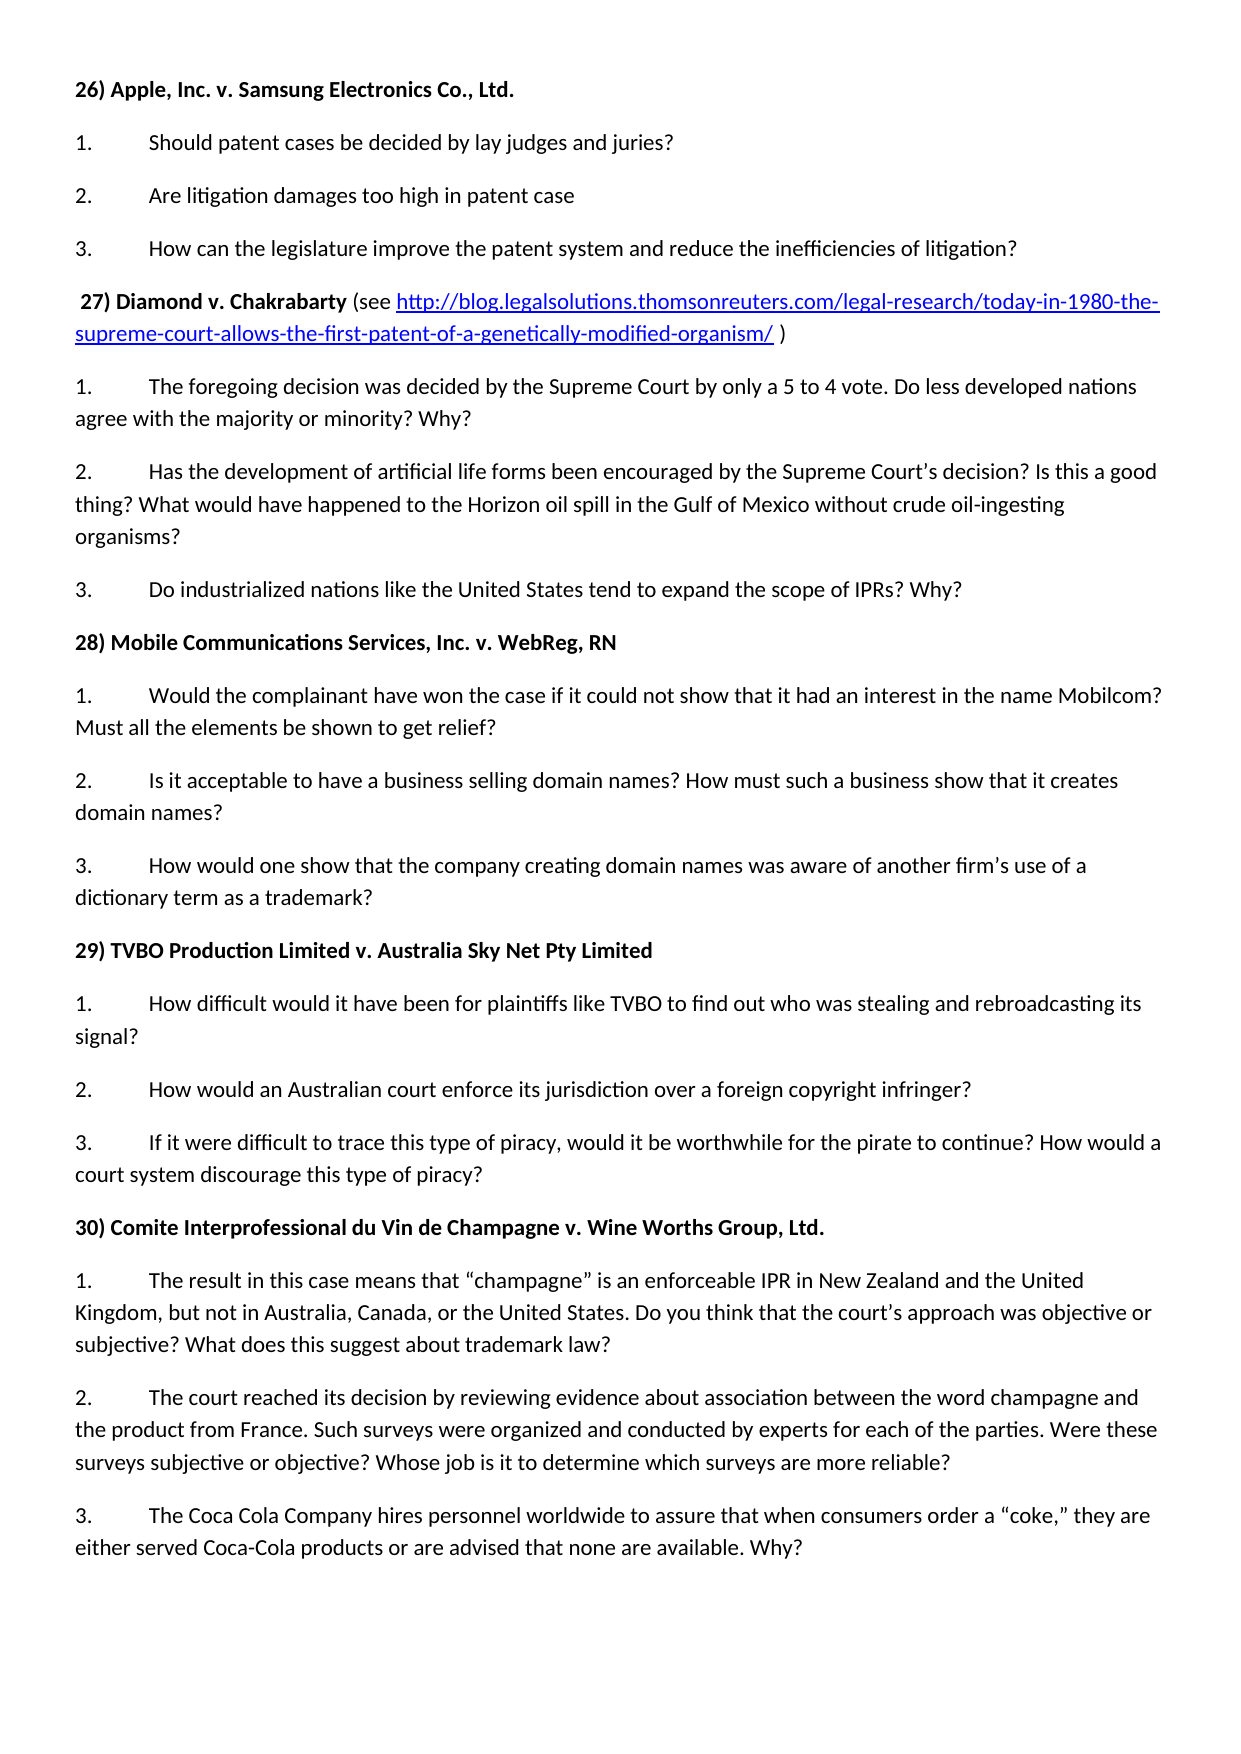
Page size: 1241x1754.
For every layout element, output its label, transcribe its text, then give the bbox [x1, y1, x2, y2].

text 26) Apple, Inc. v. Samsung Electronics Co., Ltd. [75, 75, 1165, 103]
text 3. How would one show that the company creating domain names was aware of another firm’s use of a dictionary term as a trademark? [75, 851, 1165, 912]
text 1. The foregoing decision was decided by the Supreme Court by only a 5 to 4 vote. Do less developed nations agree with the majority or minority? Why? [75, 372, 1165, 432]
text 1. The result in this case means that “champagne” is an enforceable IPR in New Zealand and the United Kingdom, but not in Australia, Canada, or the United States. Do you think that the court’s approach was objective or subjective? What does this suggest about trademark law? [75, 1266, 1165, 1358]
text 3. If it were difficult to trace this type of piracy, would it be worthwhile for the pirate to continue? How would a court system discourage this type of piracy? [75, 1128, 1165, 1188]
text 2. The court reached its decision by reviewing evidence about association between the word champagne and the product from France. Such surveys were organized and conducted by experts for each of the parties. Were these surveys subjective or objective? Whose job is it to determine which surveys are more reliable? [75, 1383, 1165, 1476]
text 2. Is it acceptable to have a business selling domain names? How must such a business show that it creates domain names? [75, 766, 1165, 826]
text 28) Mobile Communications Services, Inc. v. WebReg, RN [75, 628, 1165, 656]
text 2. How would an Australian court enforce its jurisdiction over a foreign copyright infringer? [75, 1075, 1165, 1103]
text 27) Diamond v. Chakrabarty (see http://blog.legalsolutions.thomsonreuters.com/legal-research/today-in-1980-the-supreme-court-allows-the-first-patent-of-a-genetically-modified-organism/ ) [75, 287, 1165, 347]
text 3. The Coca Cola Company hires personnel worldwide to assure that when consumers order a “coke,” they are either served Coca-Cola products or are advised that none are available. Why? [75, 1501, 1165, 1561]
text 1. Should patent cases be decided by lay judges and juries? [75, 128, 1165, 156]
text 30) Comite Interprofessional du Vin de Champagne v. Wine Worths Group, Ltd. [75, 1213, 1165, 1241]
text 1. Would the complainant have won the case if it could not show that it had an interest in the name Mobilcom? Must all the elements be shown to get relief? [75, 681, 1165, 741]
text 3. Do industrialized nations like the United States tend to expand the scope of IPRs? Why? [75, 575, 1165, 603]
text 2. Are litigation damages too high in patent case [75, 181, 1165, 209]
text 1. How difficult would it have been for plaintiffs like TVBO to find out who was stealing and rebroadcasting its signal? [75, 989, 1165, 1050]
text 3. How can the legislature improve the patent system and reduce the inefficiencies of litigation? [75, 234, 1165, 262]
text 2. Has the development of artificial life forms been encouraged by the Supreme Court’s decision? Is this a good thing? What would have happened to the Horizon oil spill in the Gulf of Mexico without crude oil-ingesting organisms? [75, 457, 1165, 550]
text 29) TVBO Production Limited v. Australia Sky Net Pty Limited [75, 937, 1165, 964]
